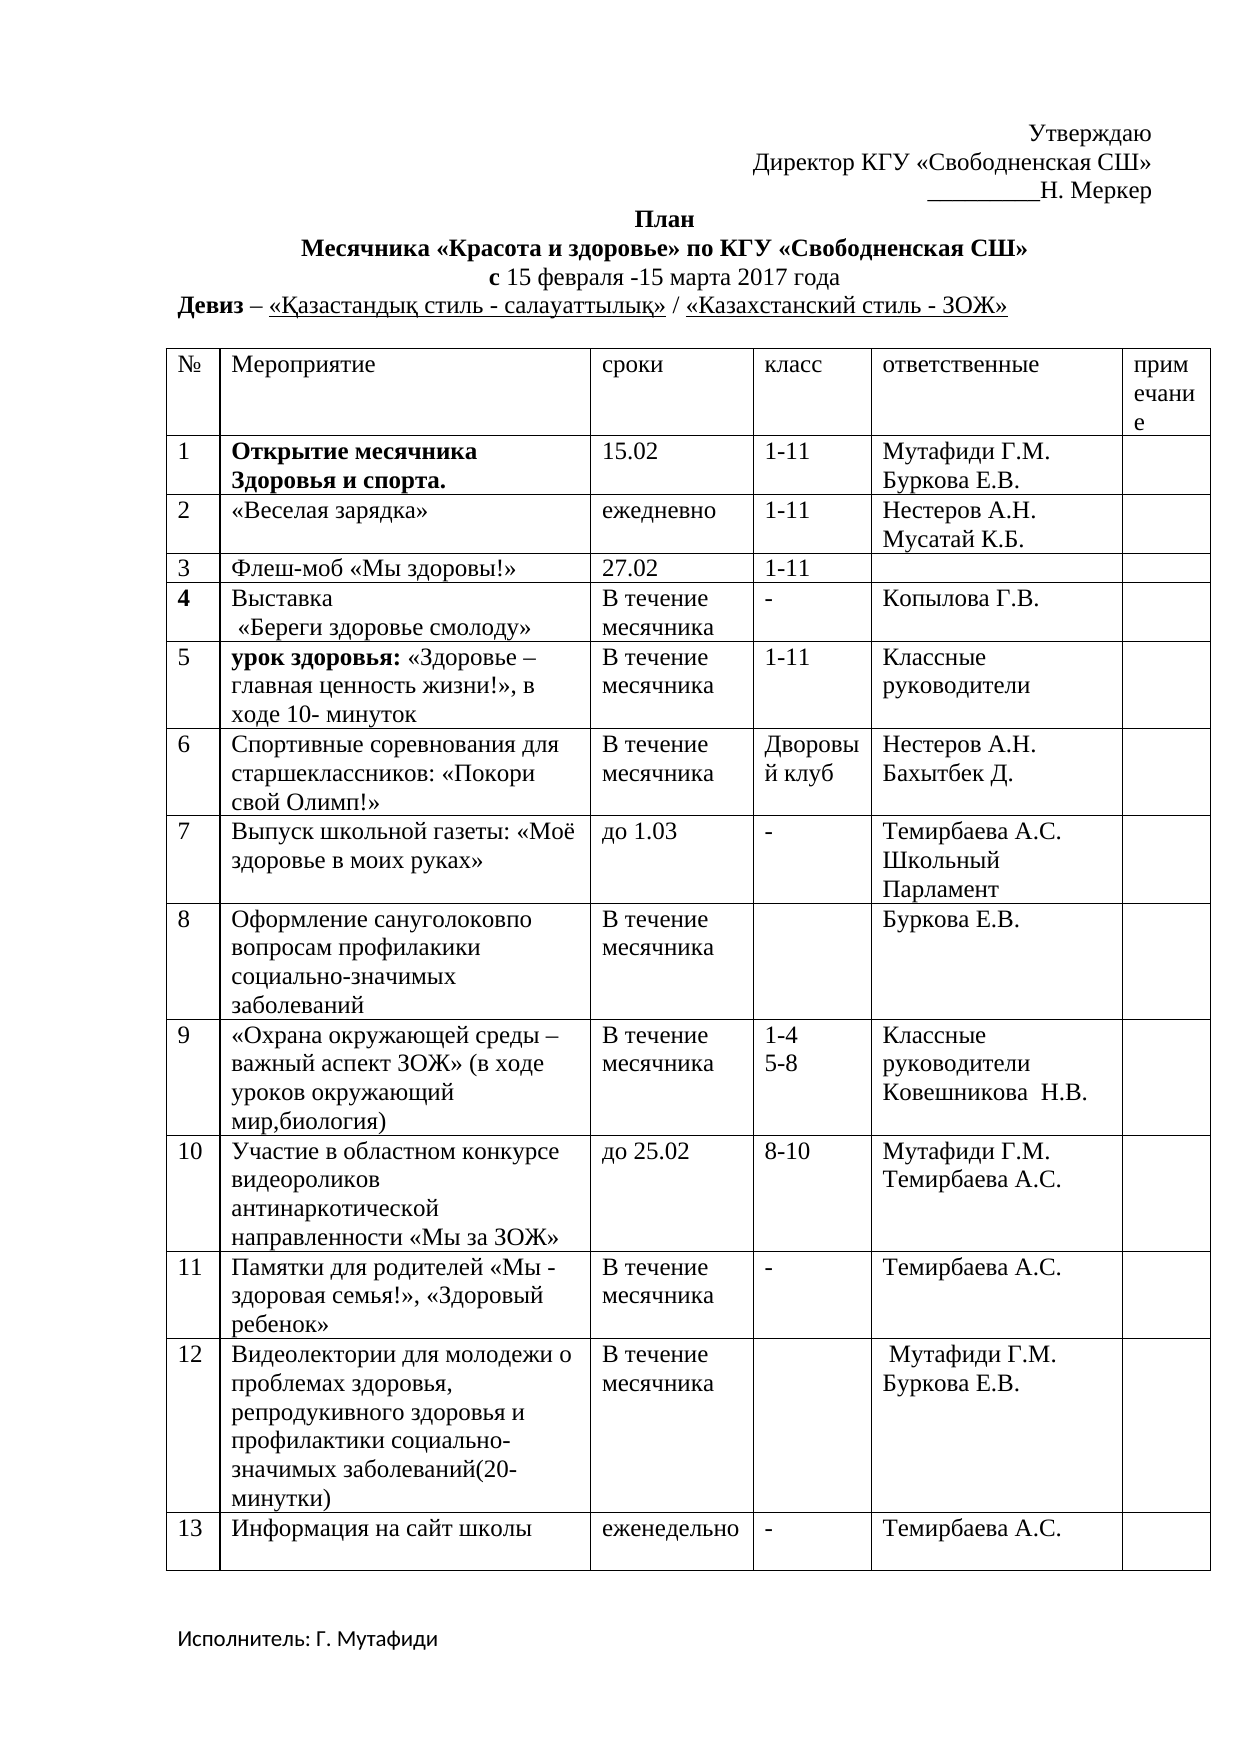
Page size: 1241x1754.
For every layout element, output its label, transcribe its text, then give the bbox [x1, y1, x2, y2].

text Исполнитель: Г. Мутафиди [177, 1624, 1152, 1652]
table_cell 8-10 [754, 1136, 871, 1251]
table_cell 1-11 [754, 436, 871, 494]
table_header сроки [591, 349, 753, 435]
table_cell 3 [167, 554, 219, 582]
table_cell Копылова Г.В. [872, 583, 1122, 641]
table_cell [1123, 554, 1210, 582]
table_cell [1123, 436, 1210, 494]
table_cell Дворовый клуб [754, 729, 871, 815]
table_cell Оформление сануголоковпо вопросам профилакики социально-значимых заболеваний [221, 904, 590, 1019]
table_cell «Веселая зарядка» [221, 495, 590, 552]
table_cell «Охрана окружающей среды – важный аспект ЗОЖ» (в ходе уроков окружающий мир,биология) [221, 1020, 590, 1135]
table_cell до 1.03 [591, 816, 753, 903]
table_header примечание [1123, 349, 1210, 435]
table_header ответственные [872, 349, 1122, 435]
table_cell [754, 1339, 871, 1512]
table_cell 27.02 [591, 554, 753, 582]
text Девиз – «Қазастандық стиль - салауаттылық» / «Казахстанский стиль - ЗОЖ» [177, 291, 1152, 319]
table_cell В течение месячника [591, 1252, 753, 1338]
table_cell урок здоровья: «Здоровье – главная ценность жизни!», в ходе 10- минуток [221, 642, 590, 728]
table_cell 9 [167, 1020, 219, 1135]
table_cell Памятки для родителей «Мы - здоровая семья!», «Здоровый ребенок» [221, 1252, 590, 1338]
table_cell В течение месячника [591, 642, 753, 728]
table_cell 2 [167, 495, 219, 552]
table_header класс [754, 349, 871, 435]
table_header Мероприятие [221, 349, 590, 435]
table_cell Выставка «Береги здоровье смолоду» [221, 583, 590, 641]
table_cell 1-11 [754, 642, 871, 728]
table_cell 15.02 [591, 436, 753, 494]
text с 15 февраля -15 марта 2017 года [177, 262, 1152, 291]
table_cell В течение месячника [591, 1020, 753, 1135]
table_cell Мутафиди Г.М. Буркова Е.В. [872, 1339, 1122, 1512]
table_cell до 25.02 [591, 1136, 753, 1251]
table_cell В течение месячника [591, 583, 753, 641]
table_cell - [754, 1252, 871, 1338]
text Утверждаю [177, 118, 1152, 147]
table_cell [1123, 495, 1210, 552]
table_cell [1123, 1513, 1210, 1570]
table_cell 11 [167, 1252, 219, 1338]
table_cell Выпуск школьной газеты: «Моё здоровье в моих руках» [221, 816, 590, 903]
table_cell 1-11 [754, 554, 871, 582]
table_cell 6 [167, 729, 219, 815]
table_cell Мутафиди Г.М. Буркова Е.В. [872, 436, 1122, 494]
table_cell [1123, 1252, 1210, 1338]
table_cell [1123, 1020, 1210, 1135]
table_cell [1123, 1339, 1210, 1512]
text Месячника «Красота и здоровье» по КГУ «Свободненская СШ» [177, 233, 1152, 262]
table_cell еженедельно [591, 1513, 753, 1570]
table_cell [1123, 642, 1210, 728]
table_cell - [754, 816, 871, 903]
table_cell 1 [167, 436, 219, 494]
table_cell Мутафиди Г.М. Темирбаева А.С. [872, 1136, 1122, 1251]
text План [177, 204, 1152, 233]
table_cell 8 [167, 904, 219, 1019]
table_cell Спортивные соревнования для старшеклассников: «Покори свой Олимп!» [221, 729, 590, 815]
table_cell 12 [167, 1339, 219, 1512]
table_cell Нестеров А.Н. Бахытбек Д. [872, 729, 1122, 815]
table_cell ежедневно [591, 495, 753, 552]
table_cell - [754, 1513, 871, 1570]
table_cell [1123, 816, 1210, 903]
table_cell 13 [167, 1513, 219, 1570]
text _________Н. Меркер [177, 176, 1152, 204]
table_cell Темирбаева А.С. [872, 1513, 1122, 1570]
table_cell [1123, 583, 1210, 641]
table_cell В течение месячника [591, 729, 753, 815]
table_cell Классные руководители Ковешникова Н.В. [872, 1020, 1122, 1135]
table_cell 1-4 5-8 [754, 1020, 871, 1135]
table_cell 5 [167, 642, 219, 728]
table_cell 7 [167, 816, 219, 903]
table_cell 1-11 [754, 495, 871, 552]
table_cell Темирбаева А.С. [872, 1252, 1122, 1338]
text Директор КГУ «Свободненская СШ» [177, 147, 1152, 176]
table_cell [872, 554, 1122, 582]
table_cell [754, 904, 871, 1019]
table_cell Нестеров А.Н. Мусатай К.Б. [872, 495, 1122, 552]
table_cell 4 [167, 583, 219, 641]
table_cell [1123, 1136, 1210, 1251]
table_cell [1123, 904, 1210, 1019]
table_cell Темирбаева А.С. Школьный Парламент [872, 816, 1122, 903]
table_cell [1123, 729, 1210, 815]
table_cell 10 [167, 1136, 219, 1251]
table_cell Буркова Е.В. [872, 904, 1122, 1019]
table_header № [167, 349, 219, 435]
table_cell Видеолектории для молодежи о проблемах здоровья, репродукивного здоровья и профилактики социально-значимых заболеваний(20-минутки) [221, 1339, 590, 1512]
table_cell В течение месячника [591, 1339, 753, 1512]
table_cell В течение месячника [591, 904, 753, 1019]
table_cell Открытие месячника Здоровья и спорта. [221, 436, 590, 494]
table_cell Информация на сайт школы [221, 1513, 590, 1570]
table_cell Участие в областном конкурсе видеороликов антинаркотической направленности «Мы за ЗОЖ» [221, 1136, 590, 1251]
table_cell Флеш-моб «Мы здоровы!» [221, 554, 590, 582]
table_cell Классные руководители [872, 642, 1122, 728]
table_cell - [754, 583, 871, 641]
